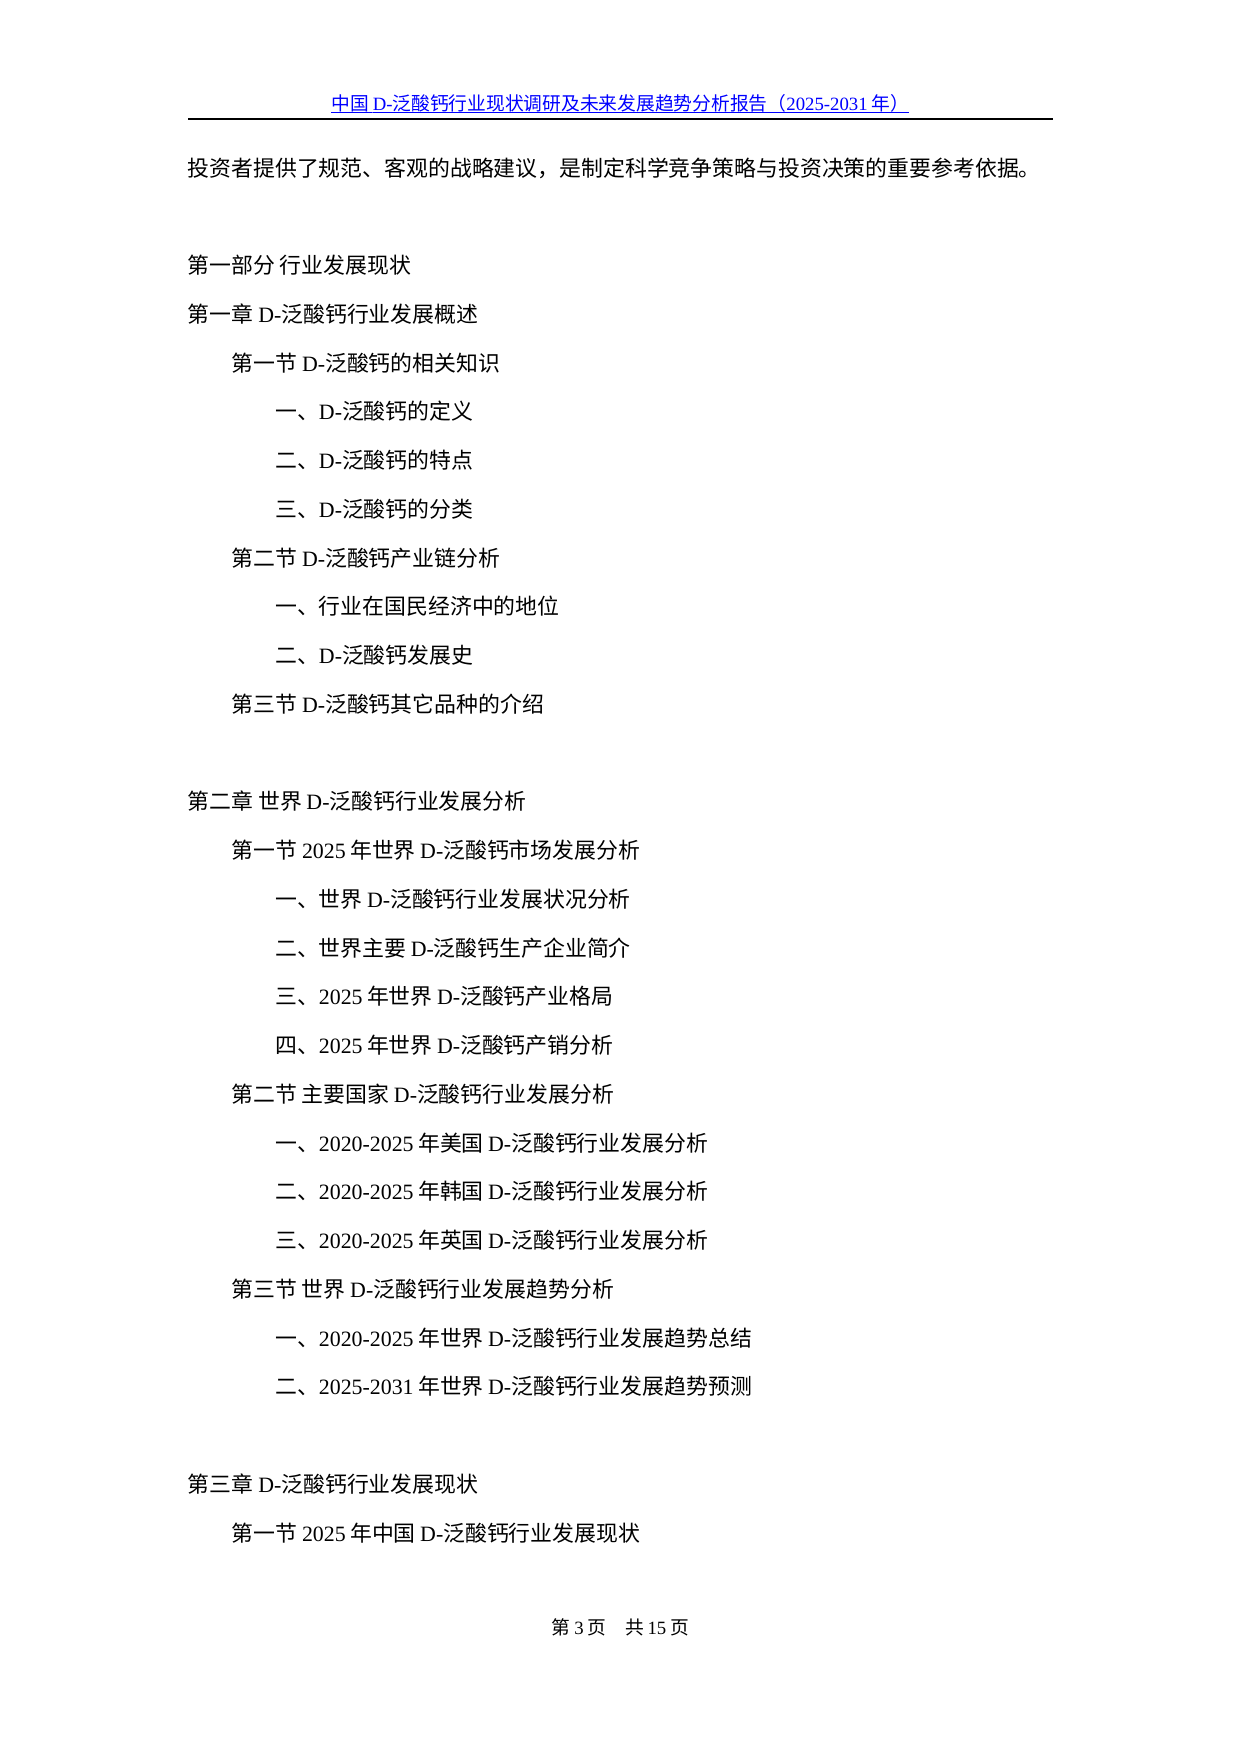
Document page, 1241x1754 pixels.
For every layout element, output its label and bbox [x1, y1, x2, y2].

text [187, 150, 1053, 1548]
